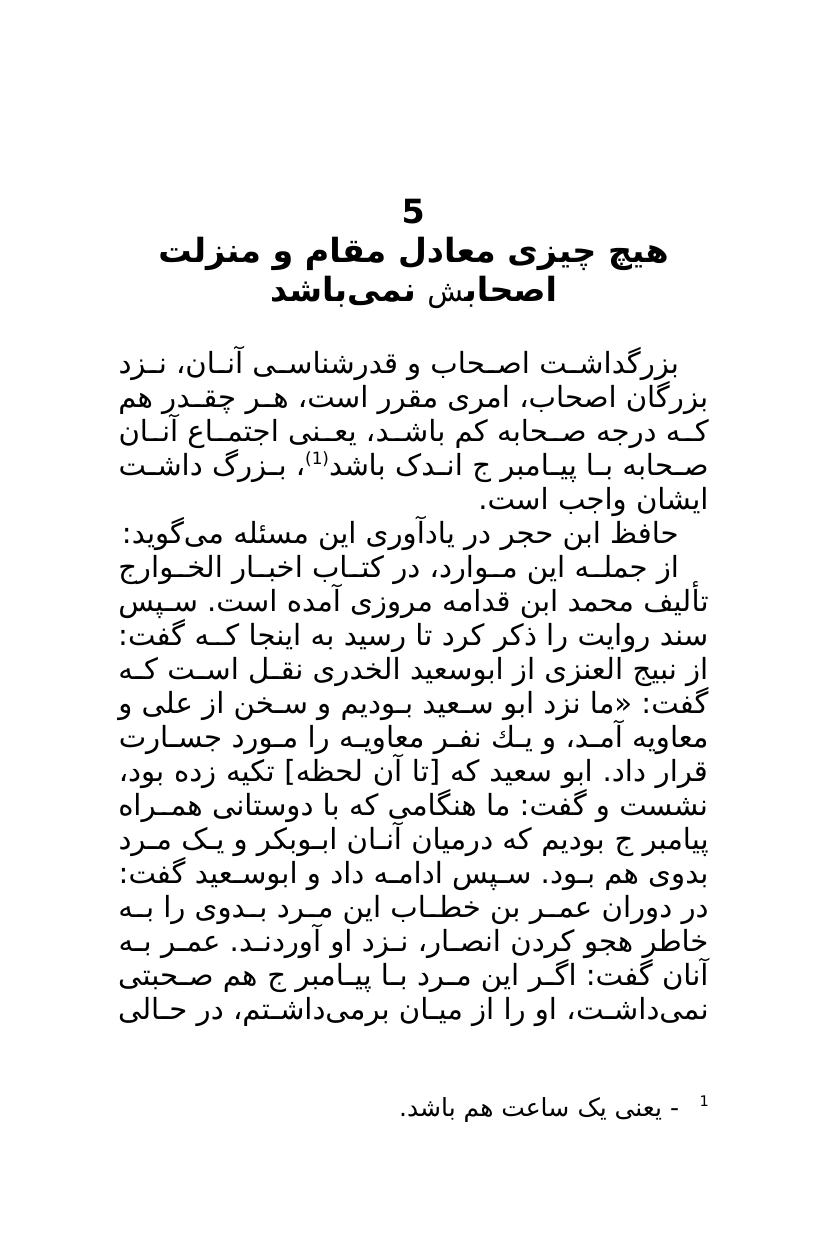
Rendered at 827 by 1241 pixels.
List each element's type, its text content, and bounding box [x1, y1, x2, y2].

text حافظ ابن حجر در یادآوری این مسئله می‌گوید: [118, 517, 709, 551]
text بزرگداشت اصحاب و قدرشناسی آنان، نزد بزرگان اصحاب، امری مقرر است، هر چقدر هم که درجه‌ صحابه کم باشد، یعنی اجتماع آنان صحابه با پیامبر ج اندک باشد()، بزرگ داشت ایشان واجب است. [118, 347, 709, 517]
text 5 هيچ چيزی معادل مقام و منزلت اصحابش نمی‌باشد [118, 193, 709, 309]
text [118, 551, 709, 1026]
